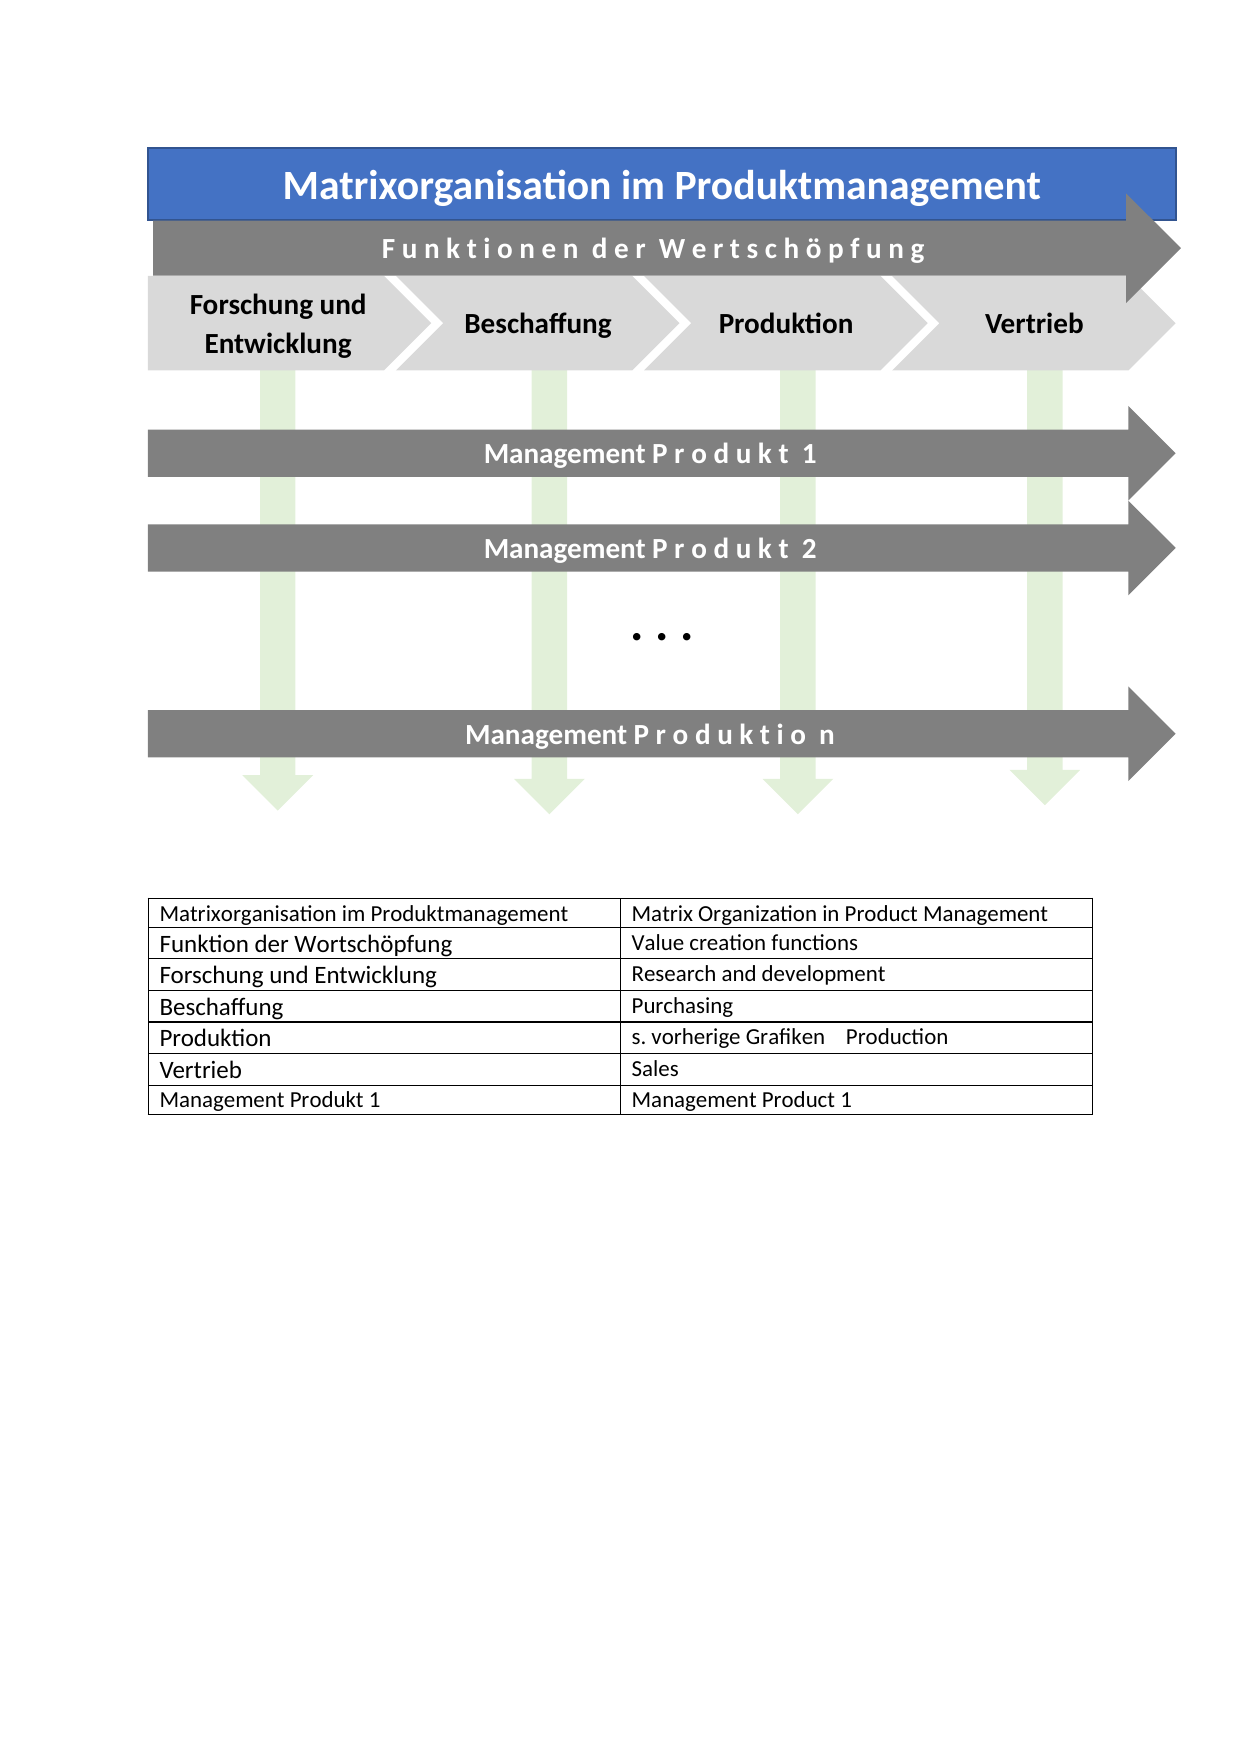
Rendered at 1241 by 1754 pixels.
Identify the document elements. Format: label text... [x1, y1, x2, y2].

table_header Matrixorganisation im Produktmanagement [149, 899, 620, 927]
table_cell Management Product 1 [621, 1086, 1092, 1113]
table_cell Research and development [621, 959, 1092, 990]
table_cell Management Produkt 1 [149, 1086, 620, 1113]
table_cell Purchasing [621, 991, 1092, 1021]
table_cell Beschaffung [149, 991, 620, 1021]
table_cell s. vorherige Grafiken Production [621, 1023, 1092, 1053]
table_header Matrix Organization in Product Management [621, 899, 1092, 927]
table_cell Produktion [149, 1023, 620, 1053]
table_cell Funktion der Wortschöpfung [149, 928, 620, 958]
table_cell Value creation functions [621, 928, 1092, 958]
table_cell Vertrieb [149, 1054, 620, 1084]
table_cell Forschung und Entwicklung [149, 959, 620, 990]
table_cell Sales [621, 1054, 1092, 1084]
